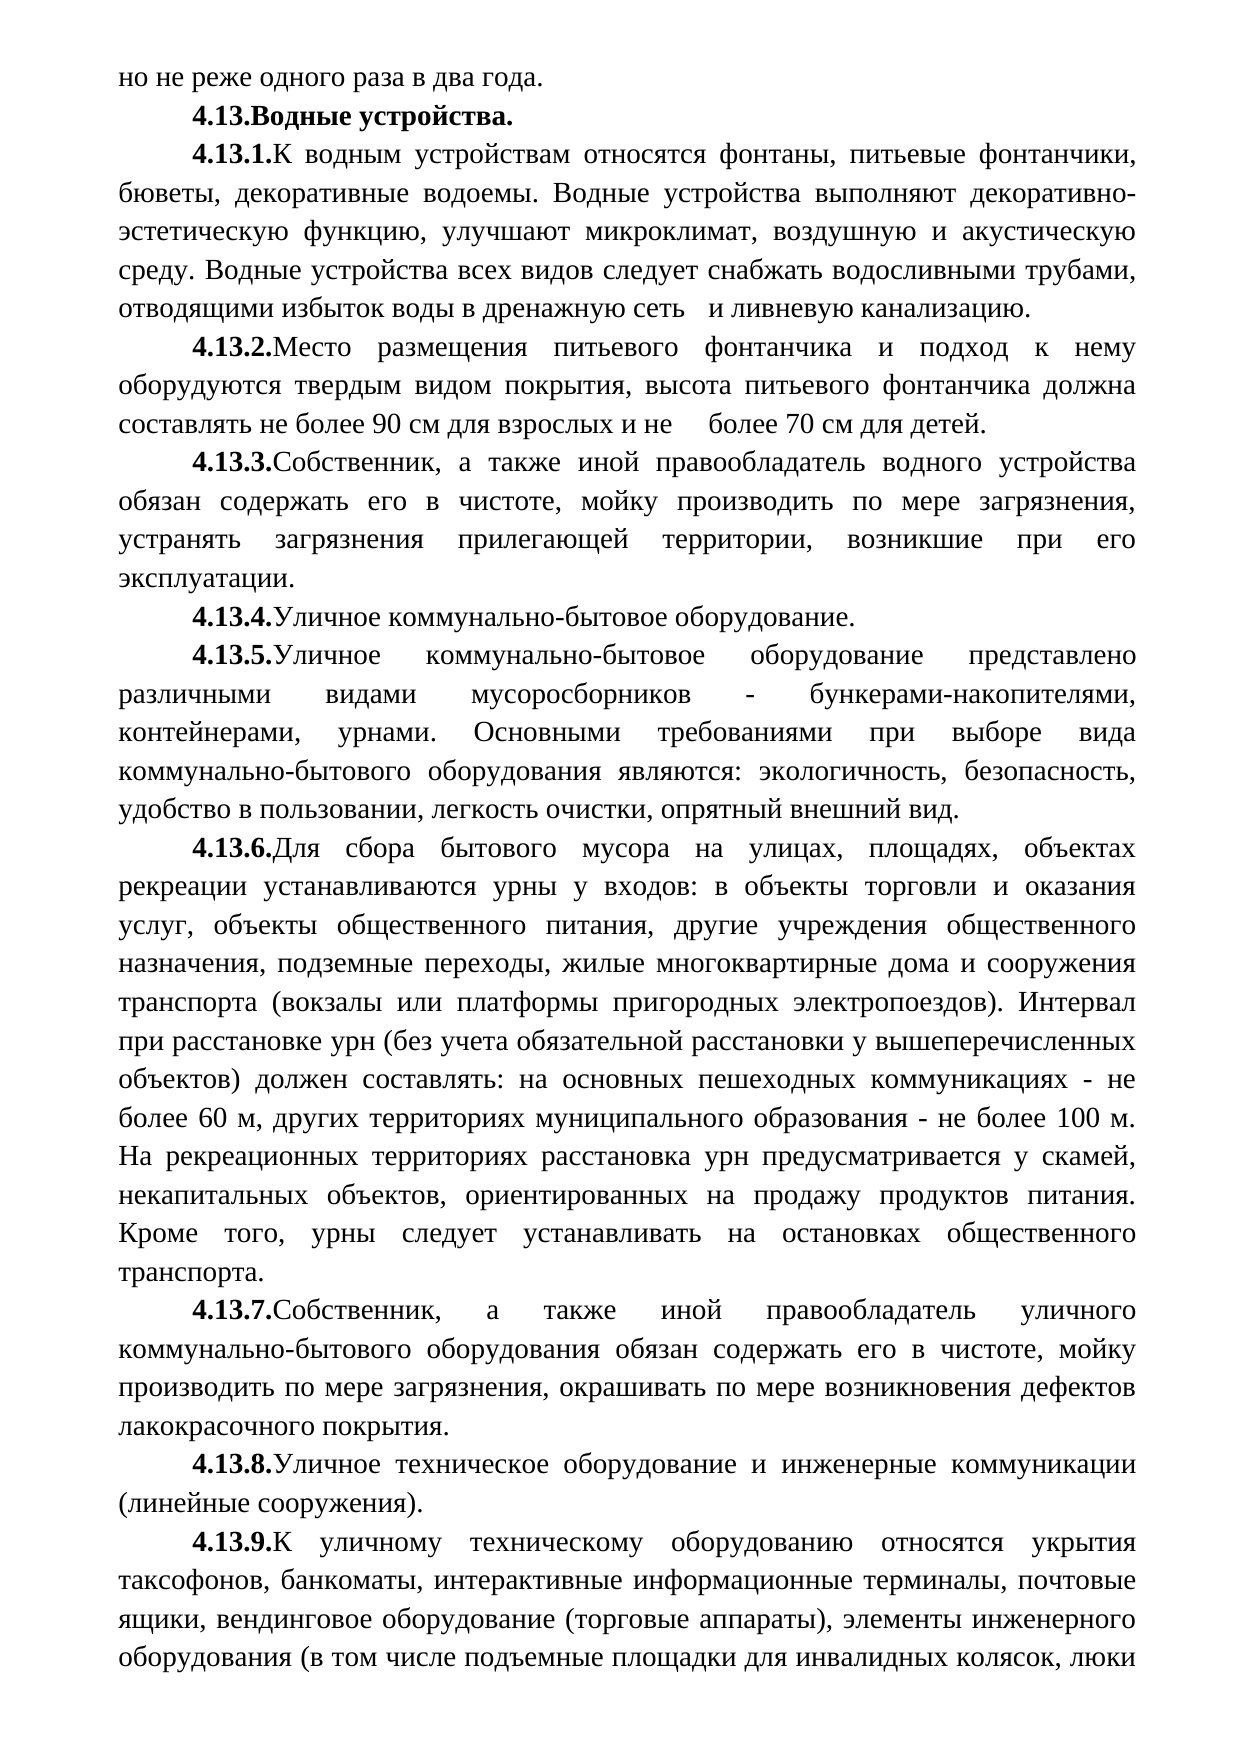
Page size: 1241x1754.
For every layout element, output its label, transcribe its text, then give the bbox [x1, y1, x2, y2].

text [118, 1524, 1137, 1673]
text 4.13.8.Уличное техническое оборудование и инженерные коммуникации (линейные сооружения). [118, 1447, 1137, 1519]
text 4.13.6.Для сбора бытового мусора на улицах, площадях, объектах рекреации устанавливаются урны у входов: в объекты торговли и оказания услуг, объекты общественного питания, другие учреждения общественного назначения, подземные переходы, жилые многоквартирные дома и сооружения транспорта (вокзалы или платформы пригородных электропоездов). Интервал при расстановке урн (без учета обязательной расстановки у вышеперечисленных объектов) должен составлять: на основных пешеходных коммуникациях - не более 60 м, других территориях муниципального образования - не более 100 м. На рекреационных территориях расстановка урн предусматривается у скамей, некапитальных объектов, ориентированных на продажу продуктов питания. Кроме того, урны следует устанавливать на остановках общественного транспорта. [118, 830, 1137, 1287]
text 4.13.3.Собственник, а также иной правообладатель водного устройства обязан содержать его в чистоте, мойку производить по мере загрязнения, устранять загрязнения прилегающей территории, возникшие при его эксплуатации. [118, 444, 1137, 594]
text 4.13.7.Собственник, а также иной правообладатель уличного коммунально-бытового оборудования обязан содержать его в чистоте, мойку производить по мере загрязнения, окрашивать по мере возникновения дефектов лакокрасочного покрытия. [118, 1292, 1137, 1442]
text 4.13.Водные устройства. [118, 98, 1137, 131]
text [118, 59, 1137, 93]
text 4.13.2.Место размещения питьевого фонтанчика и подход к нему оборудуются твердым видом покрытия, высота питьевого фонтанчика должна составлять не более 90 см для взрослых и не более 70 см для детей. [118, 329, 1137, 439]
text 4.13.1.К водным устройствам относятся фонтаны, питьевые фонтанчики, бюветы, декоративные водоемы. Водные устройства выполняют декоративно-эстетическую функцию, улучшают микроклимат, воздушную и акустическую среду. Водные устройства всех видов следует снабжать водосливными трубами, отводящими избыток воды в дренажную сеть и ливневую канализацию. [118, 136, 1137, 324]
text 4.13.5.Уличное коммунально-бытовое оборудование представлено различными видами мусоросборников - бункерами-накопителями, контейнерами, урнами. Основными требованиями при выборе вида коммунально-бытового оборудования являются: экологичность, безопасность, удобство в пользовании, легкость очистки, опрятный внешний вид. [118, 637, 1137, 825]
text 4.13.4.Уличное коммунально-бытовое оборудование. [118, 599, 1137, 632]
